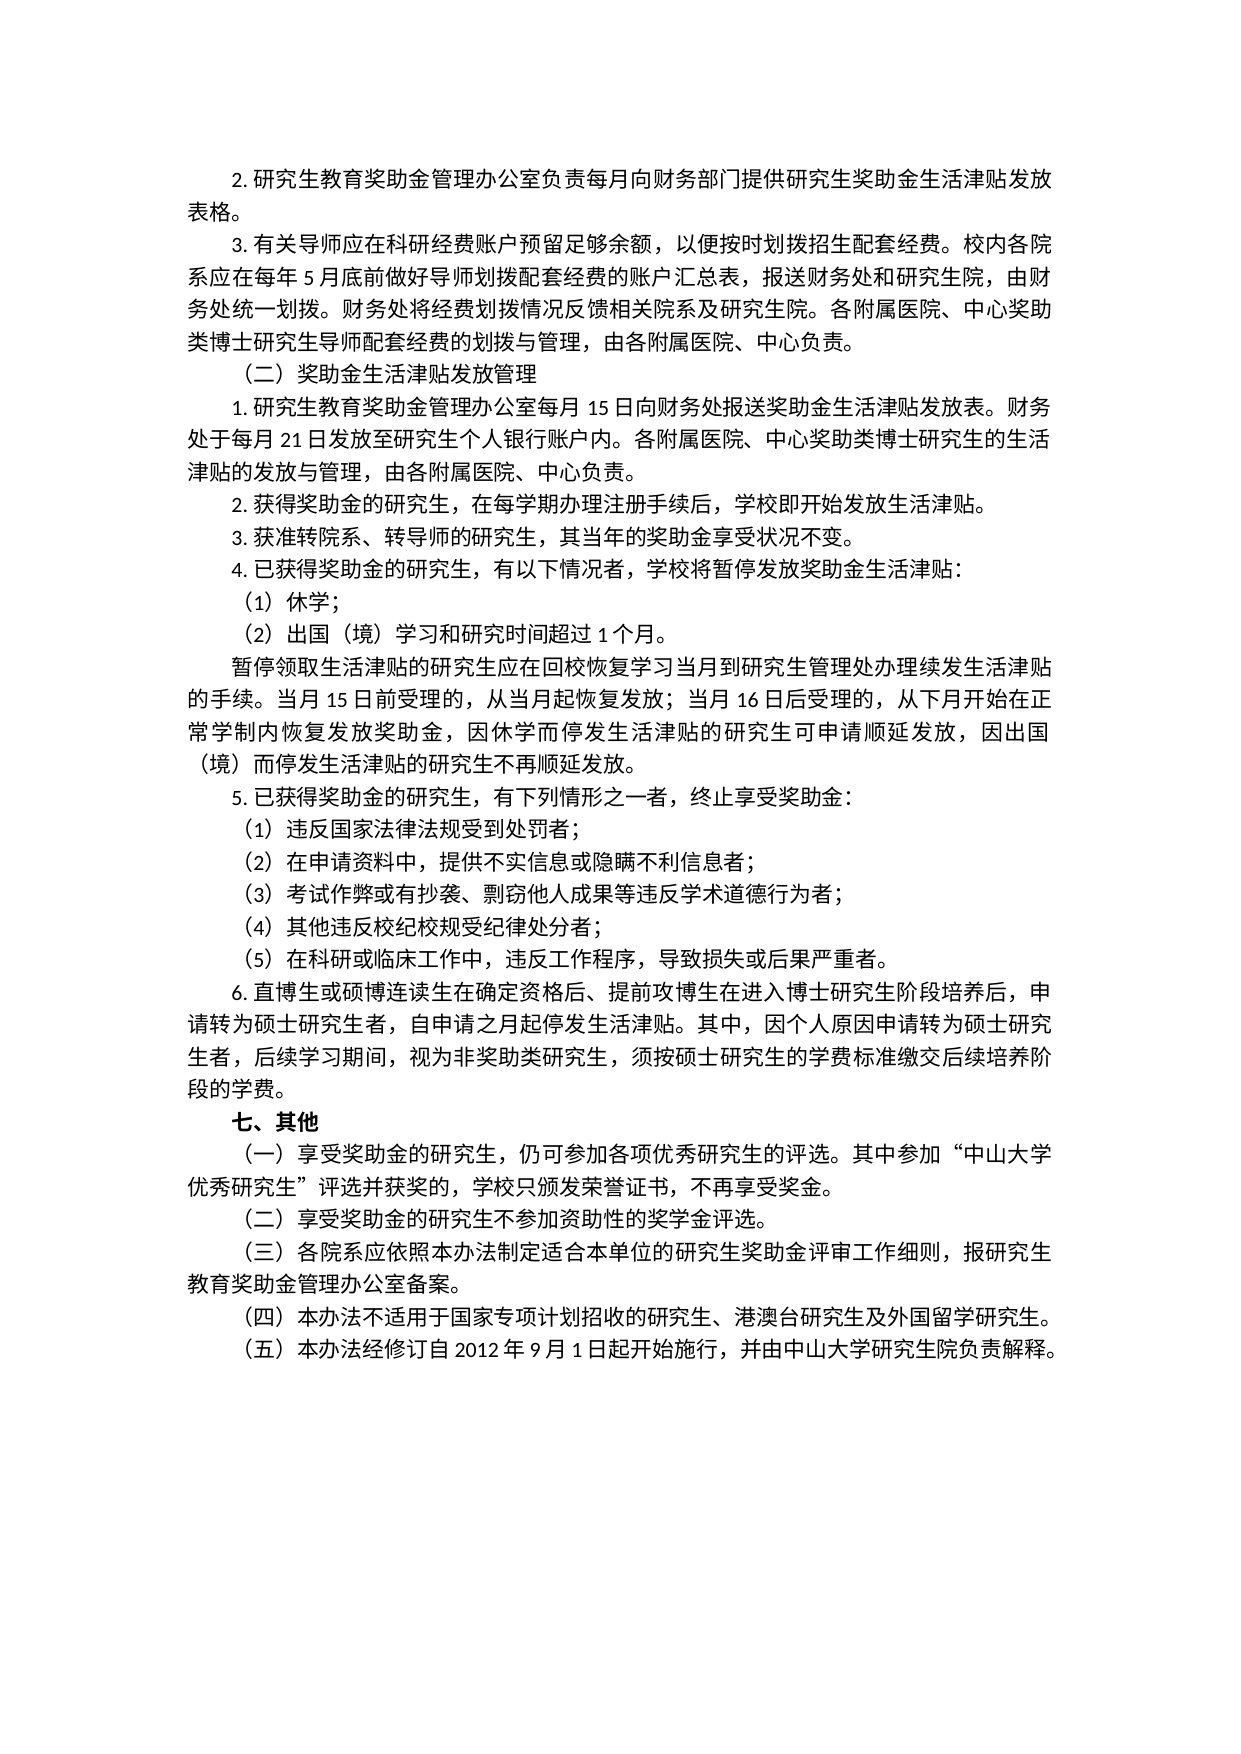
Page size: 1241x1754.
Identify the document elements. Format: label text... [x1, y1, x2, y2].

text （5）在科研或临床工作中，违反工作程序，导致损失或后果严重者。 [187, 942, 1053, 974]
text 3. 获准转院系、转导师的研究生，其当年的奖助金享受状况不变。 [187, 519, 1053, 552]
text 七、其他 [187, 1104, 1053, 1137]
text （2）在申请资料中，提供不实信息或隐瞒不利信息者； [187, 844, 1053, 877]
text （2）出国（境）学习和研究时间超过1个月。 [187, 617, 1053, 649]
text 6. 直博生或硕博连读生在确定资格后、提前攻博生在进入博士研究生阶段培养后，申请转为硕士研究生者，自申请之月起停发生活津贴。其中，因个人原因申请转为硕士研究生者，后续学习期间，视为非奖助类研究生，须按硕士研究生的学费标准缴交后续培养阶段的学费。 [187, 974, 1053, 1104]
text （四）本办法不适用于国家专项计划招收的研究生、港澳台研究生及外国留学研究生。 [187, 1299, 1053, 1332]
text （三）各院系应依照本办法制定适合本单位的研究生奖助金评审工作细则，报研究生教育奖助金管理办公室备案。 [187, 1234, 1053, 1299]
text （3）考试作弊或有抄袭、剽窃他人成果等违反学术道德行为者； [187, 877, 1053, 909]
text （二）享受奖助金的研究生不参加资助性的奖学金评选。 [187, 1202, 1053, 1234]
text 4. 已获得奖助金的研究生，有以下情况者，学校将暂停发放奖助金生活津贴： [187, 552, 1053, 584]
text 1. 研究生教育奖助金管理办公室每月15日向财务处报送奖助金生活津贴发放表。财务处于每月21日发放至研究生个人银行账户内。各附属医院、中心奖助类博士研究生的生活津贴的发放与管理，由各附属医院、中心负责。 [187, 389, 1053, 487]
text （4）其他违反校纪校规受纪律处分者； [187, 909, 1053, 942]
text 2. 获得奖助金的研究生，在每学期办理注册手续后，学校即开始发放生活津贴。 [187, 487, 1053, 519]
text （五）本办法经修订自2012年9月1日起开始施行，并由中山大学研究生院负责解释。 [187, 1332, 1053, 1364]
text （1）休学； [187, 584, 1053, 617]
text （1）违反国家法律法规受到处罚者； [187, 812, 1053, 844]
text （二）奖助金生活津贴发放管理 [187, 357, 1053, 389]
text 暂停领取生活津贴的研究生应在回校恢复学习当月到研究生管理处办理续发生活津贴的手续。当月15日前受理的，从当月起恢复发放；当月16日后受理的，从下月开始在正常学制内恢复发放奖助金，因休学而停发生活津贴的研究生可申请顺延发放，因出国（境）而停发生活津贴的研究生不再顺延发放。 [187, 649, 1053, 779]
text 5. 已获得奖助金的研究生，有下列情形之一者，终止享受奖助金： [187, 779, 1053, 812]
text （一）享受奖助金的研究生，仍可参加各项优秀研究生的评选。其中参加“中山大学优秀研究生”评选并获奖的，学校只颁发荣誉证书，不再享受奖金。 [187, 1137, 1053, 1202]
text 2. 研究生教育奖助金管理办公室负责每月向财务部门提供研究生奖助金生活津贴发放表格。 [187, 162, 1053, 227]
text 3. 有关导师应在科研经费账户预留足够余额，以便按时划拨招生配套经费。校内各院系应在每年5月底前做好导师划拨配套经费的账户汇总表，报送财务处和研究生院，由财务处统一划拨。财务处将经费划拨情况反馈相关院系及研究生院。各附属医院、中心奖助类博士研究生导师配套经费的划拨与管理，由各附属医院、中心负责。 [187, 227, 1053, 357]
